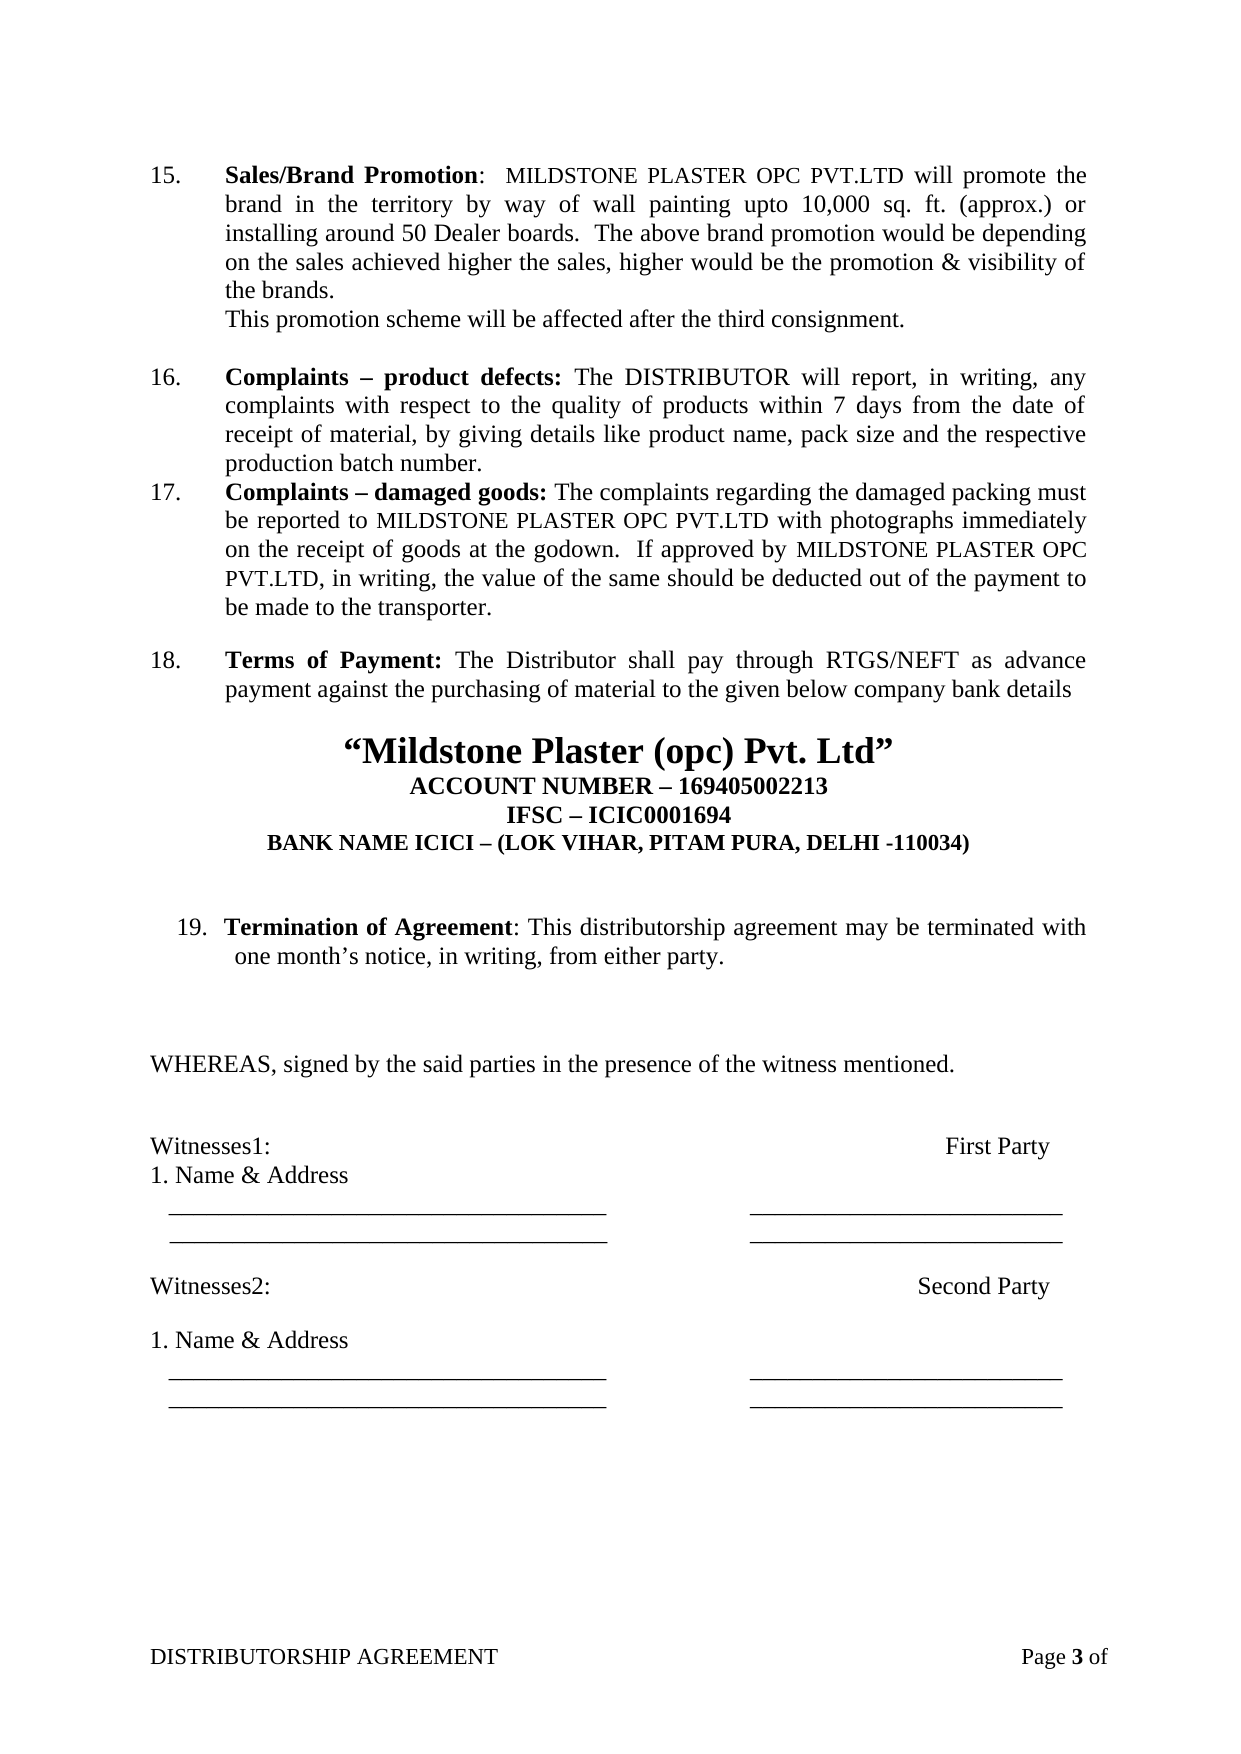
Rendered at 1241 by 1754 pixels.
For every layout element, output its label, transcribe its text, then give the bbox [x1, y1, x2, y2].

text ___________________________________ _________________________ [150, 1217, 1087, 1246]
text WHEREAS, signed by the said parties in the presence of the witness mentioned. [150, 1049, 1087, 1077]
text Witnesses1: First Party [150, 1131, 1087, 1160]
text ___________________________________ _________________________ [150, 1189, 1087, 1217]
text BANK NAME ICICI – (LOK VIHAR, PITAM PURA, DELHI -110034) [150, 829, 1087, 855]
text 19. Termination of Agreement: This distributorship agreement may be terminated with one month’s notice, in writing, from either party. [169, 912, 1087, 970]
text 1. Name & Address [150, 1160, 1087, 1189]
text 17. Complaints – damaged goods: The complaints regarding the damaged packing must be reported to MILDSTONE PLASTER OPC PVT.LTD with photographs immediately on the receipt of goods at the godown. If approved by MILDSTONE PLASTER OPC PVT.LTD, in writing, the value of the same should be deducted out of the payment to be made to the transporter. [150, 477, 1087, 621]
text ___________________________________ _________________________ [150, 1382, 1087, 1411]
text 16. Complaints – product defects: The DISTRIBUTOR will report, in writing, any complaints with respect to the quality of products within 7 days from the date of receipt of material, by giving details like product name, pack size and the respective production batch number. [150, 362, 1087, 477]
text “Mildstone Plaster (opc) Pvt. Ltd” [150, 728, 1087, 771]
text 18. Terms of Payment: The Distributor shall pay through RTGS/NEFT as advance payment against the purchasing of material to the given below company bank details [150, 646, 1087, 703]
text 1. Name & Address [150, 1325, 1087, 1354]
text This promotion scheme will be affected after the third consignment. [225, 304, 1087, 333]
text 15. Sales/Brand Promotion: MILDSTONE PLASTER OPC PVT.LTD will promote the brand in the territory by way of wall painting upto 10,000 sq. ft. (approx.) or installing around 50 Dealer boards. The above brand promotion would be depending on the sales achieved higher the sales, higher would be the promotion & visibility of the brands. [150, 161, 1087, 304]
text Witnesses2: Second Party [150, 1271, 1087, 1300]
text ACCOUNT NUMBER – 169405002213 [150, 771, 1087, 800]
text ___________________________________ _________________________ [150, 1354, 1087, 1382]
text IFSC – ICIC0001694 [150, 800, 1087, 829]
